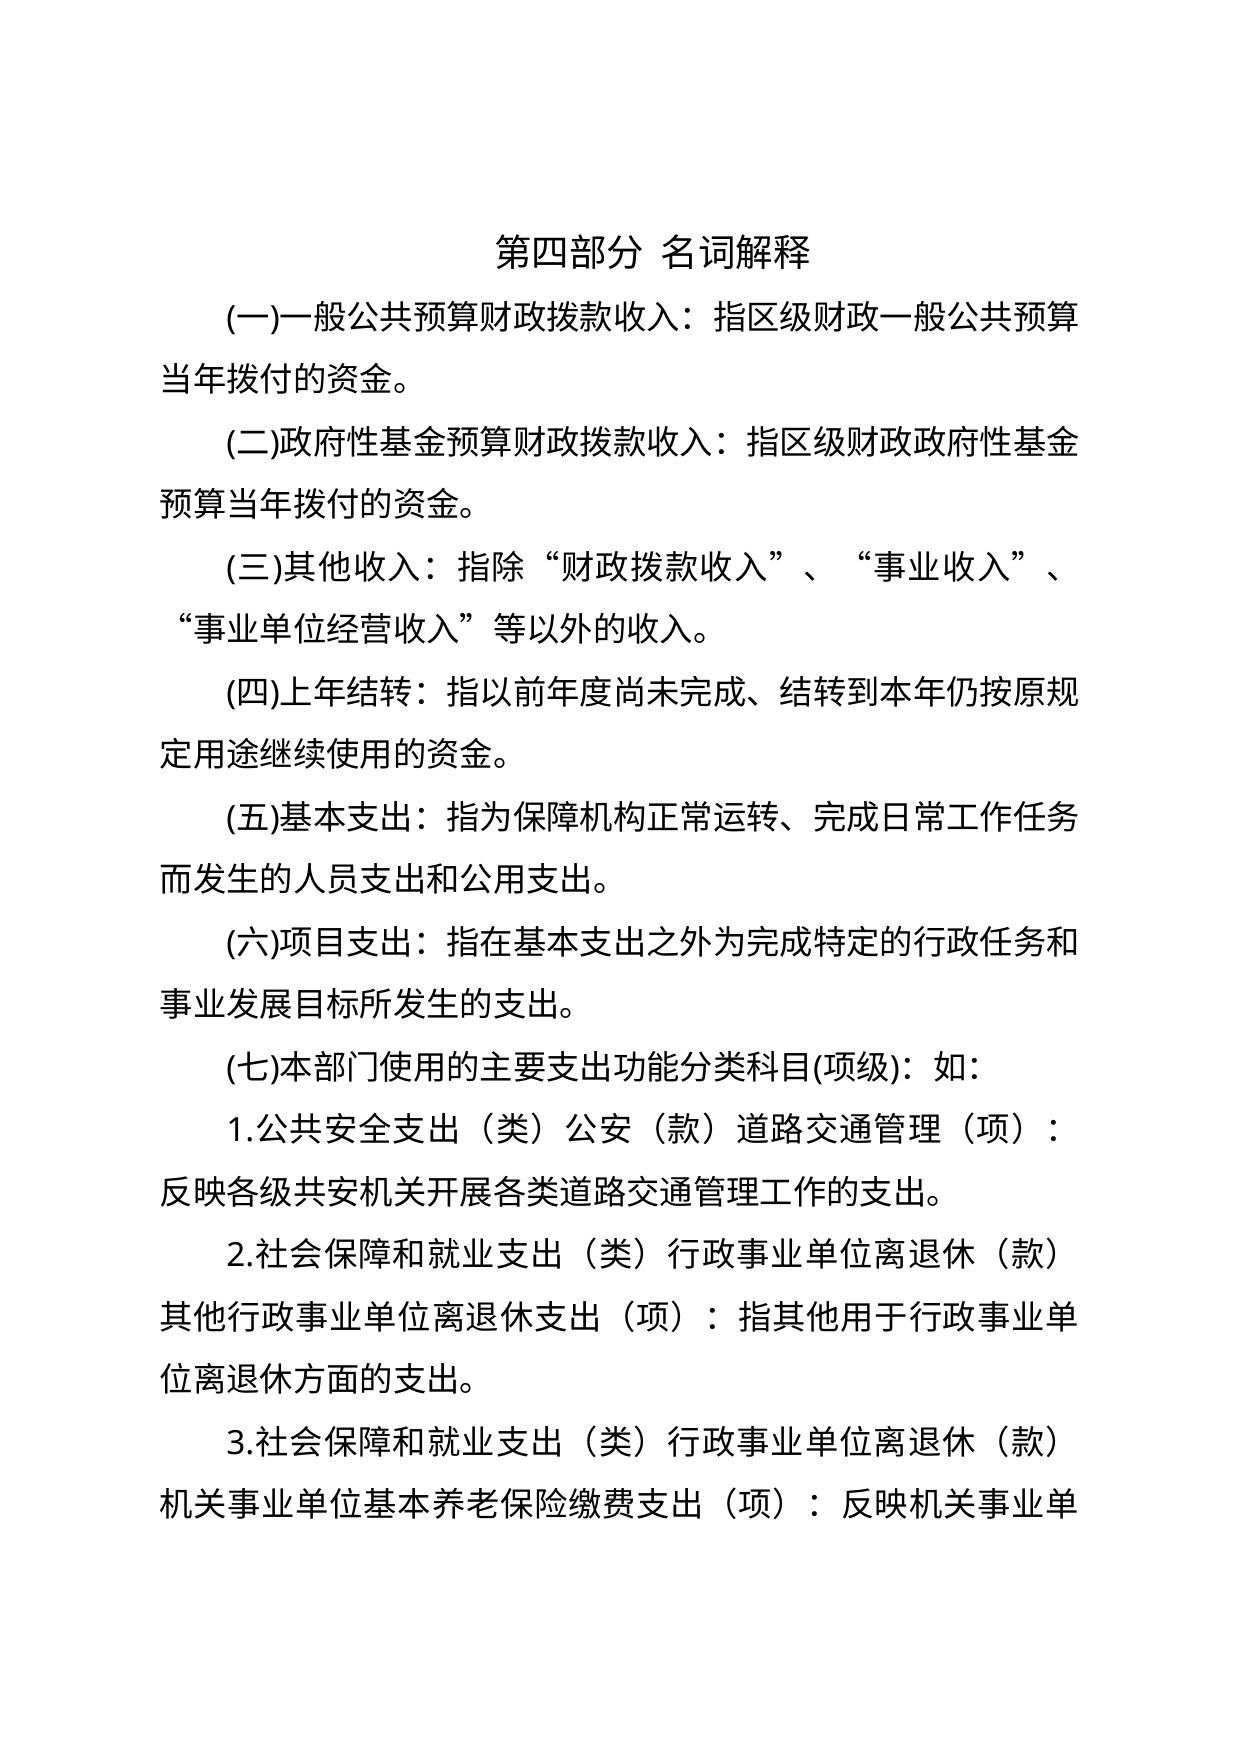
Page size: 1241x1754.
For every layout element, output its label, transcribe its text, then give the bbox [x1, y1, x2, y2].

text 第四部分 名词解释 [159, 217, 1078, 279]
text (五)基本支出：指为保障机构正常运转、完成日常工作任务而发生的人员支出和公用支出。 [159, 779, 1081, 904]
text (四)上年结转：指以前年度尚未完成、结转到本年仍按原规定用途继续使用的资金。 [159, 654, 1081, 779]
text 2.社会保障和就业支出（类）行政事业单位离退休（款）其他行政事业单位离退休支出（项）：指其他用于行政事业单位离退休方面的支出。 [159, 1217, 1081, 1404]
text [159, 1404, 1081, 1529]
text (一)一般公共预算财政拨款收入：指区级财政一般公共预算当年拨付的资金。 [159, 279, 1081, 404]
text (二)政府性基金预算财政拨款收入：指区级财政政府性基金预算当年拨付的资金。 [159, 404, 1081, 529]
text 1.公共安全支出（类）公安（款）道路交通管理（项）：反映各级共安机关开展各类道路交通管理工作的支出。 [159, 1092, 1081, 1217]
text (三)其他收入：指除“财政拨款收入”、“事业收入”、“事业单位经营收入”等以外的收入。 [159, 529, 1081, 654]
text (七)本部门使用的主要支出功能分类科目(项级)：如： [159, 1029, 1081, 1092]
text (六)项目支出：指在基本支出之外为完成特定的行政任务和事业发展目标所发生的支出。 [159, 904, 1081, 1029]
